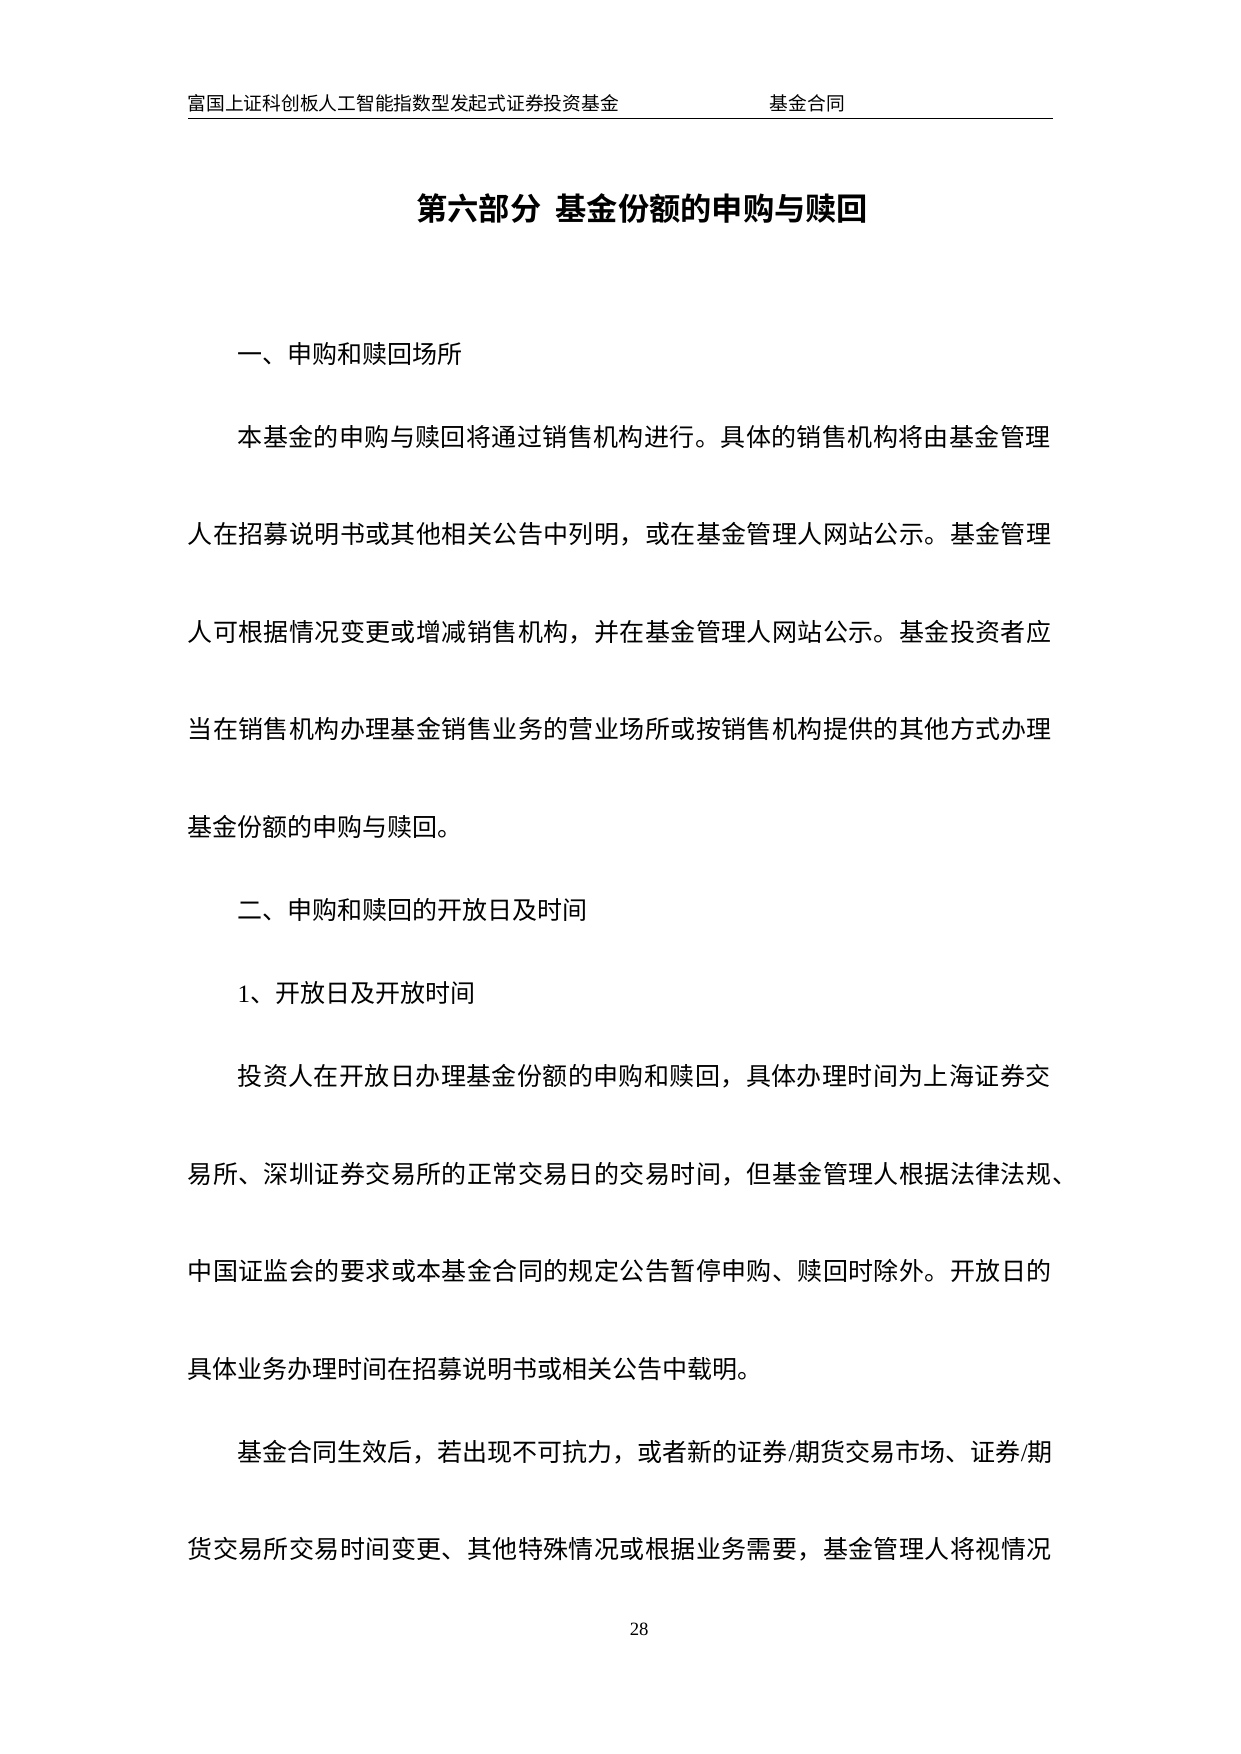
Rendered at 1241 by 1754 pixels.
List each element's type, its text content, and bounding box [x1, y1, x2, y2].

text 一、申购和赎回场所 [187, 320, 1053, 385]
text 二、申购和赎回的开放日及时间 [187, 876, 1053, 941]
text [187, 1418, 1053, 1580]
text 投资人在开放日办理基金份额的申购和赎回，具体办理时间为上海证券交易所、深圳证券交易所的正常交易日的交易时间，但基金管理人根据法律法规、中国证监会的要求或本基金合同的规定公告暂停申购、赎回时除外。开放日的具体业务办理时间在招募说明书或相关公告中载明。 [187, 1042, 1053, 1400]
text 1、开放日及开放时间 [187, 959, 1053, 1024]
text 本基金的申购与赎回将通过销售机构进行。具体的销售机构将由基金管理人在招募说明书或其他相关公告中列明，或在基金管理人网站公示。基金管理人可根据情况变更或增减销售机构，并在基金管理人网站公示。基金投资者应当在销售机构办理基金销售业务的营业场所或按销售机构提供的其他方式办理基金份额的申购与赎回。 [187, 403, 1053, 858]
subtitle 第六部分 基金份额的申购与赎回 [187, 174, 1053, 239]
